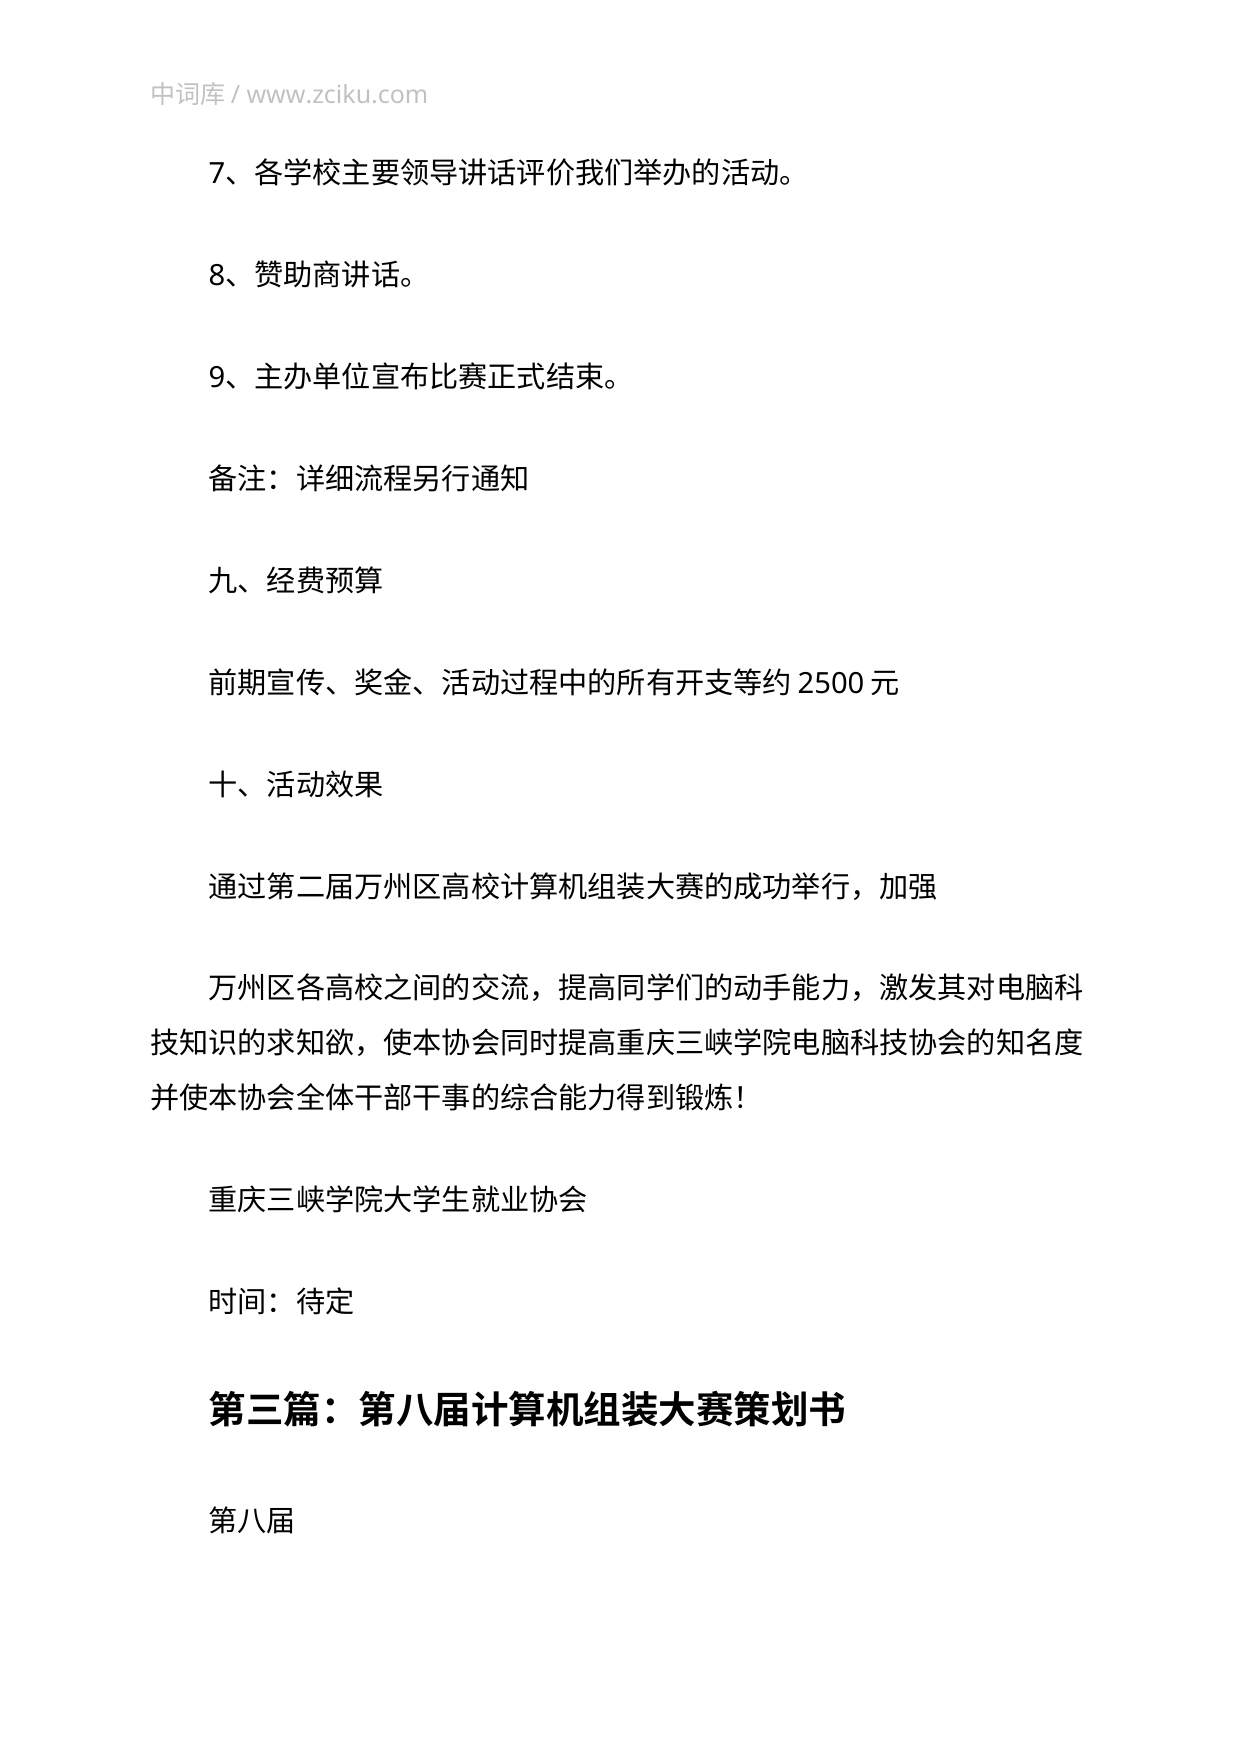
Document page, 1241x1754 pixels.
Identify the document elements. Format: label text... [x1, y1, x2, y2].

text 第三篇：第八届计算机组装大赛策划书 [150, 1380, 1090, 1434]
text 时间：待定 [150, 1278, 1090, 1321]
text 7、各学校主要领导讲话评价我们举办的活动。 [150, 150, 1090, 192]
text 九、经费预算 [150, 558, 1090, 600]
text 重庆三峡学院大学生就业协会 [150, 1177, 1090, 1219]
text 十、活动效果 [150, 761, 1090, 804]
text 8、赞助商讲话。 [150, 252, 1090, 294]
text 前期宣传、奖金、活动过程中的所有开支等约2500元 [150, 659, 1090, 702]
text 万州区各高校之间的交流，提高同学们的动手能力，激发其对电脑科技知识的求知欲，使本协会同时提高重庆三峡学院电脑科技协会的知名度并使本协会全体干部干事的综合能力得到锻炼！ [150, 965, 1090, 1117]
text 第八届 [150, 1497, 1090, 1540]
text 备注：详细流程另行通知 [150, 456, 1090, 498]
text 9、主办单位宣布比赛正式结束。 [150, 354, 1090, 396]
text 通过第二届万州区高校计算机组装大赛的成功举行，加强 [150, 863, 1090, 906]
